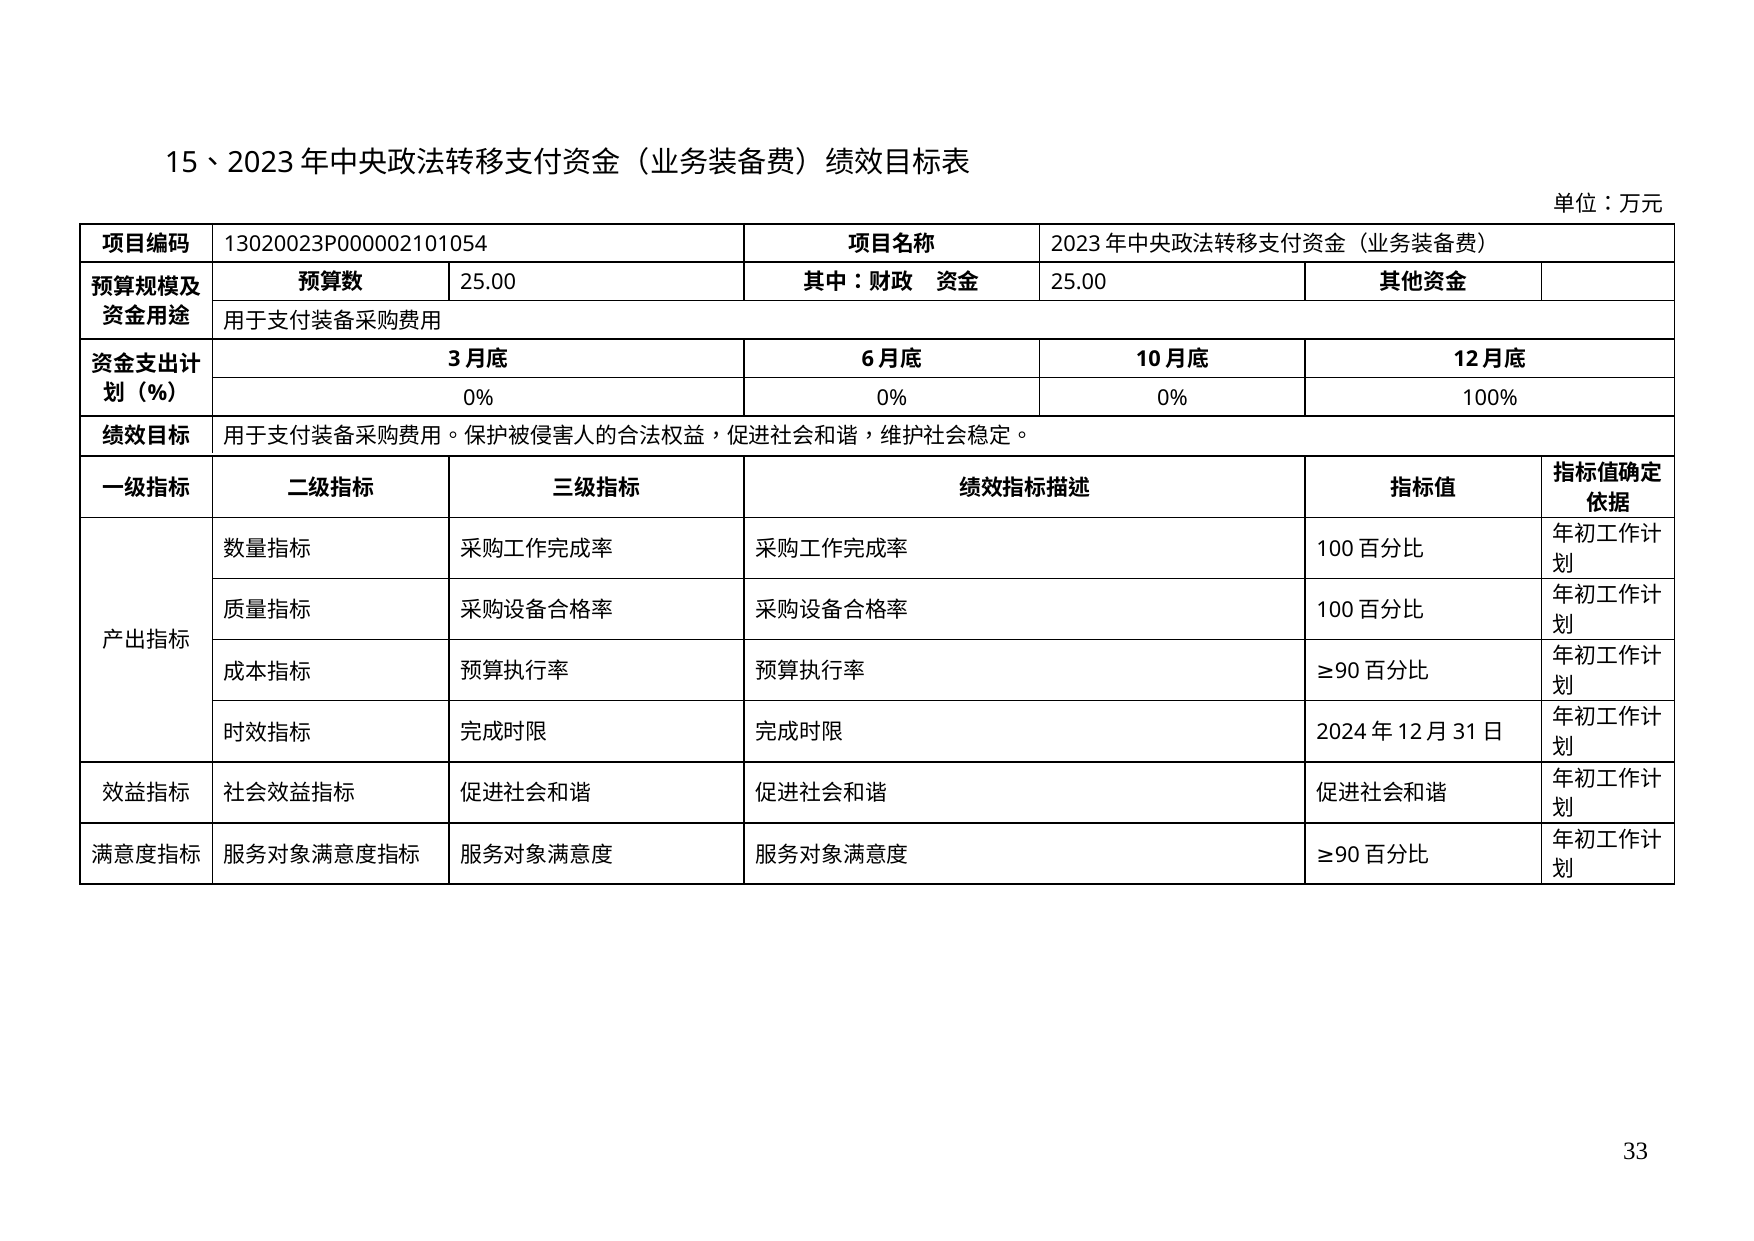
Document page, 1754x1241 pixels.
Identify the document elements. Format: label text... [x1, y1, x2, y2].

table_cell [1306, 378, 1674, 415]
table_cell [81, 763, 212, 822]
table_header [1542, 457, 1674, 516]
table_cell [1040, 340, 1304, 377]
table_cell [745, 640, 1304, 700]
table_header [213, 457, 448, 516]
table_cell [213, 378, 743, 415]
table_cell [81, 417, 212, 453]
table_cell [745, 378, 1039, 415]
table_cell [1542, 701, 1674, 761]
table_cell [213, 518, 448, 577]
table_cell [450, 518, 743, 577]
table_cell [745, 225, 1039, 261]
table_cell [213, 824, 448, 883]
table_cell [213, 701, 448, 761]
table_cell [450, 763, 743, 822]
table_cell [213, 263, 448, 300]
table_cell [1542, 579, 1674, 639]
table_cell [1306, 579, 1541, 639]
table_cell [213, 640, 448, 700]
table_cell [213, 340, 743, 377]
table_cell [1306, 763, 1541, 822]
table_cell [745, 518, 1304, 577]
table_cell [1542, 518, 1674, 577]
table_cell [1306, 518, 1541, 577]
text 15、2023年中央政法转移支付资金（业务装备费）绩效目标表 [106, 142, 1648, 181]
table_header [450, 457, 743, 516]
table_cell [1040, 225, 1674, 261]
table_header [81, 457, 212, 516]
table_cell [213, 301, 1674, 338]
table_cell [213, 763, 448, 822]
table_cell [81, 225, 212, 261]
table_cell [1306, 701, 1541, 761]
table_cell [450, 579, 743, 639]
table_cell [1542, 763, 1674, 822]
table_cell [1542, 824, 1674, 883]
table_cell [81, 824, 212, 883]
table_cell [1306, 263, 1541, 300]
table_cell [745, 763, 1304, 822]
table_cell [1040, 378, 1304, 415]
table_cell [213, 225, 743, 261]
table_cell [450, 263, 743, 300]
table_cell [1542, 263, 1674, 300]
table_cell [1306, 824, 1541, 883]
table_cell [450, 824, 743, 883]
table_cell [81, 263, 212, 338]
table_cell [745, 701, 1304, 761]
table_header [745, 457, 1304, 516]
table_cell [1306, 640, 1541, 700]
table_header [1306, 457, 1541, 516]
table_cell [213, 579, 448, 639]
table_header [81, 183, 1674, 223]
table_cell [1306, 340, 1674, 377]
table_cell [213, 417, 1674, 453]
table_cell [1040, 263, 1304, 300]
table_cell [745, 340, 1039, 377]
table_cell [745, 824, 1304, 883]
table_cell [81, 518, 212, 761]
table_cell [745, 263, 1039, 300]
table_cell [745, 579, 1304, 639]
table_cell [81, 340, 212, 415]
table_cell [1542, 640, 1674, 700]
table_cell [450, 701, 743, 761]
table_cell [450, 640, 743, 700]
